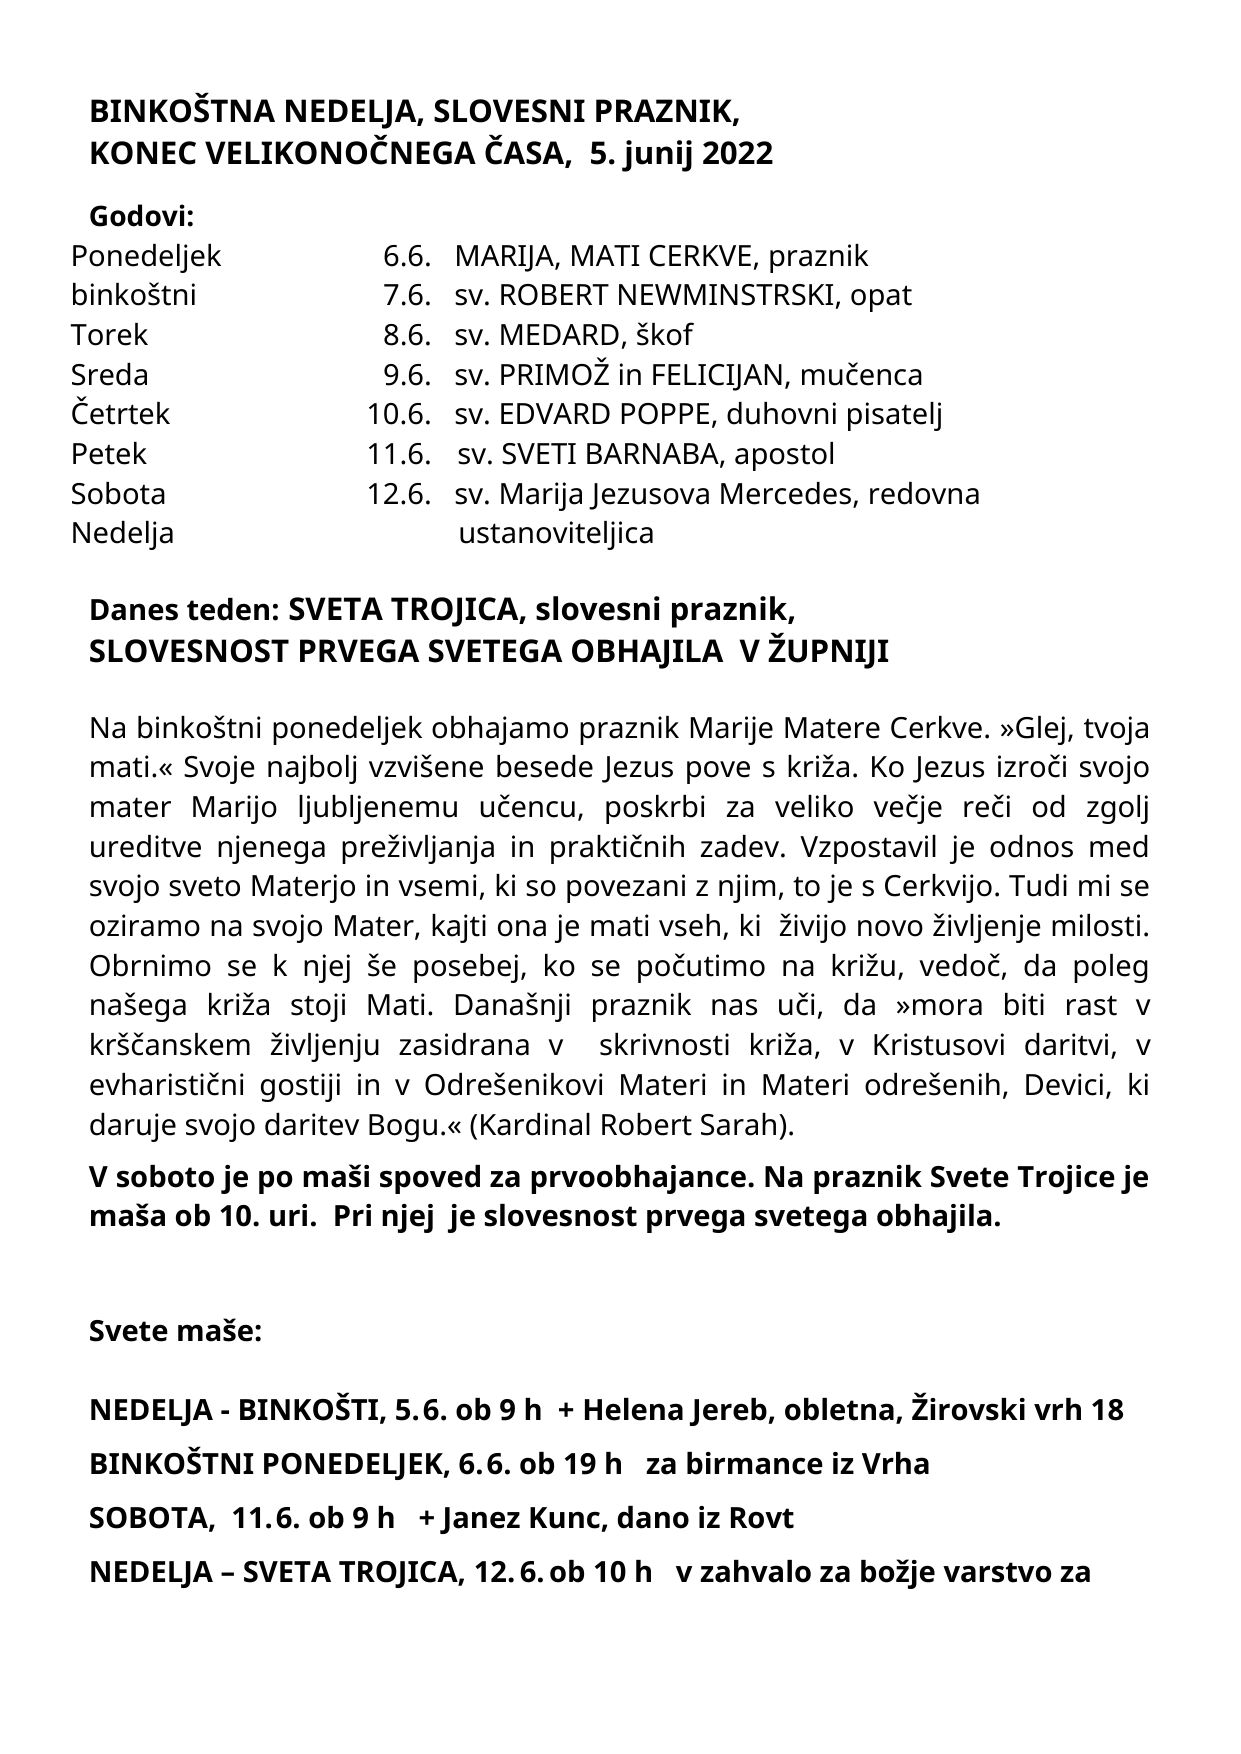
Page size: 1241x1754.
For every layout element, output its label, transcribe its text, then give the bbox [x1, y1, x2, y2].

text NEDELJA - BINKOŠTI, 5. 6. ob 9 h + Helena Jereb, obletna, Žirovski vrh 18 [89, 1389, 1152, 1429]
text SOBOTA, 11. 6. ob 9 h + Janez Kunc, dano iz Rovt [89, 1497, 1152, 1537]
text SLOVESNOST PRVEGA SVETEGA OBHAJILA V ŽUPNIJI [89, 629, 1152, 672]
table_header Ponedeljek binkoštni Torek Sreda Četrtek Petek Sobota Nedelja [59, 235, 354, 552]
text V soboto je po maši spoved za prvoobhajance. Na praznik Svete Trojice je maša ob 10. uri. Pri njej je slovesnost prvega svetega obhajila. [89, 1156, 1152, 1235]
text KONEC VELIKONOČNEGA ČASA, 5. junij 2022 [89, 131, 1152, 174]
text Danes teden: SVETA TROJICA, slovesni praznik, [89, 586, 1152, 629]
text BINKOŠTNI PONEDELJEK, 6. 6. ob 19 h za birmance iz Vrha [89, 1443, 1152, 1483]
table_header MARIJA, MATI CERKVE, praznik sv. ROBERT NEWMINSTRSKI, opat sv. MEDARD, škof sv. PRIMOŽ in FELICIJAN, mučenca sv. EDVARD POPPE, duhovni pisatelj sv. SVETI BARNABA, apostol sv. Marija Jezusova Mercedes, redovna ustanoviteljica [443, 235, 1181, 552]
text Godovi: [89, 197, 1152, 235]
text Svete maše: [89, 1310, 1152, 1350]
table_header 6.6. 7.6. 8.6. 9.6. 10.6. 11.6. 12.6. [354, 235, 443, 552]
text Na binkoštni ponedeljek obhajamo praznik Marije Matere Cerkve. »Glej, tvoja mati.« Svoje najbolj vzvišene besede Jezus pove s križa. Ko Jezus izroči svojo mater Marijo ljubljenemu učencu, poskrbi za veliko večje reči od zgolj ureditve njenega preživljanja in praktičnih zadev. Vzpostavil je odnos med svojo sveto Materjo in vsemi, ki so povezani z njim, to je s Cerkvijo. Tudi mi se oziramo na svojo Mater, kajti ona je mati vseh, ki živijo novo življenje milosti. Obrnimo se k njej še posebej, ko se počutimo na križu, vedoč, da poleg našega križa stoji Mati. Današnji praznik nas uči, da »mora biti rast v krščanskem življenju zasidrana v skrivnosti križa, v Kristusovi daritvi, v evharistični gostiji in v Odrešenikovi Materi in Materi odrešenih, Devici, ki daruje svojo daritev Bogu.« (Kardinal Robert Sarah). [89, 707, 1152, 1143]
text NEDELJA – SVETA TROJICA, 12. 6. ob 10 h v zahvalo za božje varstvo za [89, 1551, 1152, 1591]
text BINKOŠTNA NEDELJA, SLOVESNI PRAZNIK, [89, 89, 1152, 131]
